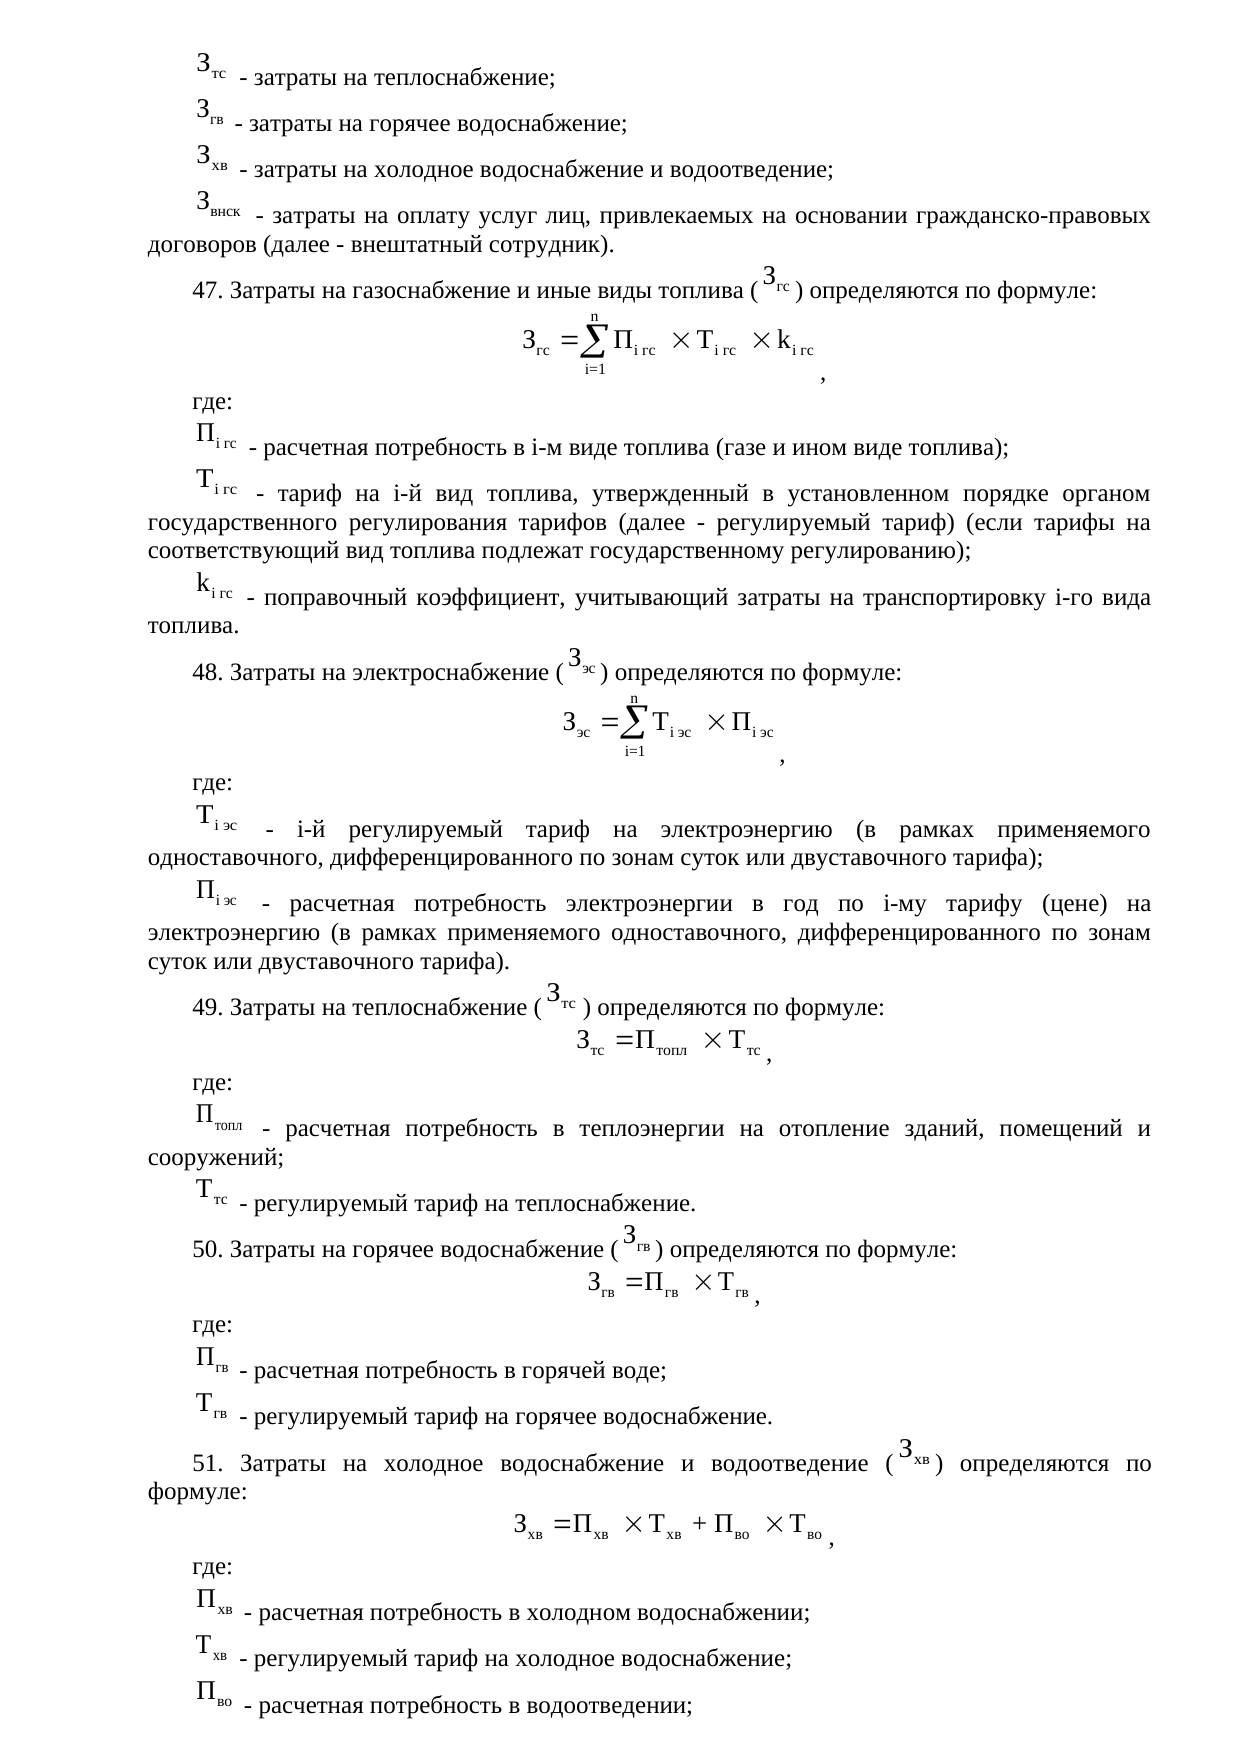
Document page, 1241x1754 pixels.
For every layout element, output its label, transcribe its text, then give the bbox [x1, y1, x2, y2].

text 47. Затраты на газоснабжение и иные виды топлива () определяются по формуле: [148, 258, 1152, 304]
text , [148, 685, 1152, 767]
text 50. Затраты на горячее водоснабжение () определяются по формуле: [148, 1217, 1152, 1263]
text , [148, 304, 1152, 386]
text где: [148, 767, 1152, 796]
text 51. Затраты на холодное водоснабжение и водоотведение () определяются по формуле: [148, 1430, 1152, 1505]
text - тариф на i-й вид топлива, утвержденный в установленном порядке органом государственного регулирования тарифов (далее - регулируемый тариф) (если тарифы на соответствующий вид топлива подлежат государственному регулированию); [148, 461, 1152, 564]
text - расчетная потребность в холодном водоснабжении; [148, 1580, 1152, 1626]
text - расчетная потребность в теплоэнергии на отопление зданий, помещений и сооружений; [148, 1096, 1152, 1171]
text - расчетная потребность в i-м виде топлива (газе и ином виде топлива); [148, 414, 1152, 461]
text - регулируемый тариф на холодное водоснабжение; [148, 1626, 1152, 1672]
text - расчетная потребность в водоотведении; [148, 1672, 1152, 1718]
text - затраты на оплату услуг лиц, привлекаемых на основании гражданско-правовых договоров (далее - внештатный сотрудник). [148, 183, 1152, 258]
text , [148, 1505, 1152, 1551]
text - затраты на теплоснабжение; [148, 44, 1152, 90]
text 48. Затраты на электроснабжение () определяются по формуле: [148, 639, 1152, 685]
text - затраты на холодное водоснабжение и водоотведение; [148, 137, 1152, 183]
text - затраты на горячее водоснабжение; [148, 90, 1152, 137]
text - расчетная потребность в горячей воде; [148, 1338, 1152, 1384]
text - регулируемый тариф на теплоснабжение. [148, 1171, 1152, 1217]
text , [148, 1021, 1152, 1067]
text - i-й регулируемый тариф на электроэнергию (в рамках применяемого одноставочного, дифференцированного по зонам суток или двуставочного тарифа); [148, 796, 1152, 871]
text где: [148, 1067, 1152, 1096]
text - расчетная потребность электроэнергии в год по i-му тарифу (цене) на электроэнергию (в рамках применяемого одноставочного, дифференцированного по зонам суток или двуставочного тарифа). [148, 871, 1152, 975]
text - регулируемый тариф на горячее водоснабжение. [148, 1384, 1152, 1430]
text где: [148, 1309, 1152, 1338]
text где: [148, 1551, 1152, 1580]
text - поправочный коэффициент, учитывающий затраты на транспортировку i-го вида топлива. [148, 564, 1152, 639]
text , [148, 1263, 1152, 1309]
text 49. Затраты на теплоснабжение () определяются по формуле: [148, 975, 1152, 1021]
text где: [148, 386, 1152, 414]
